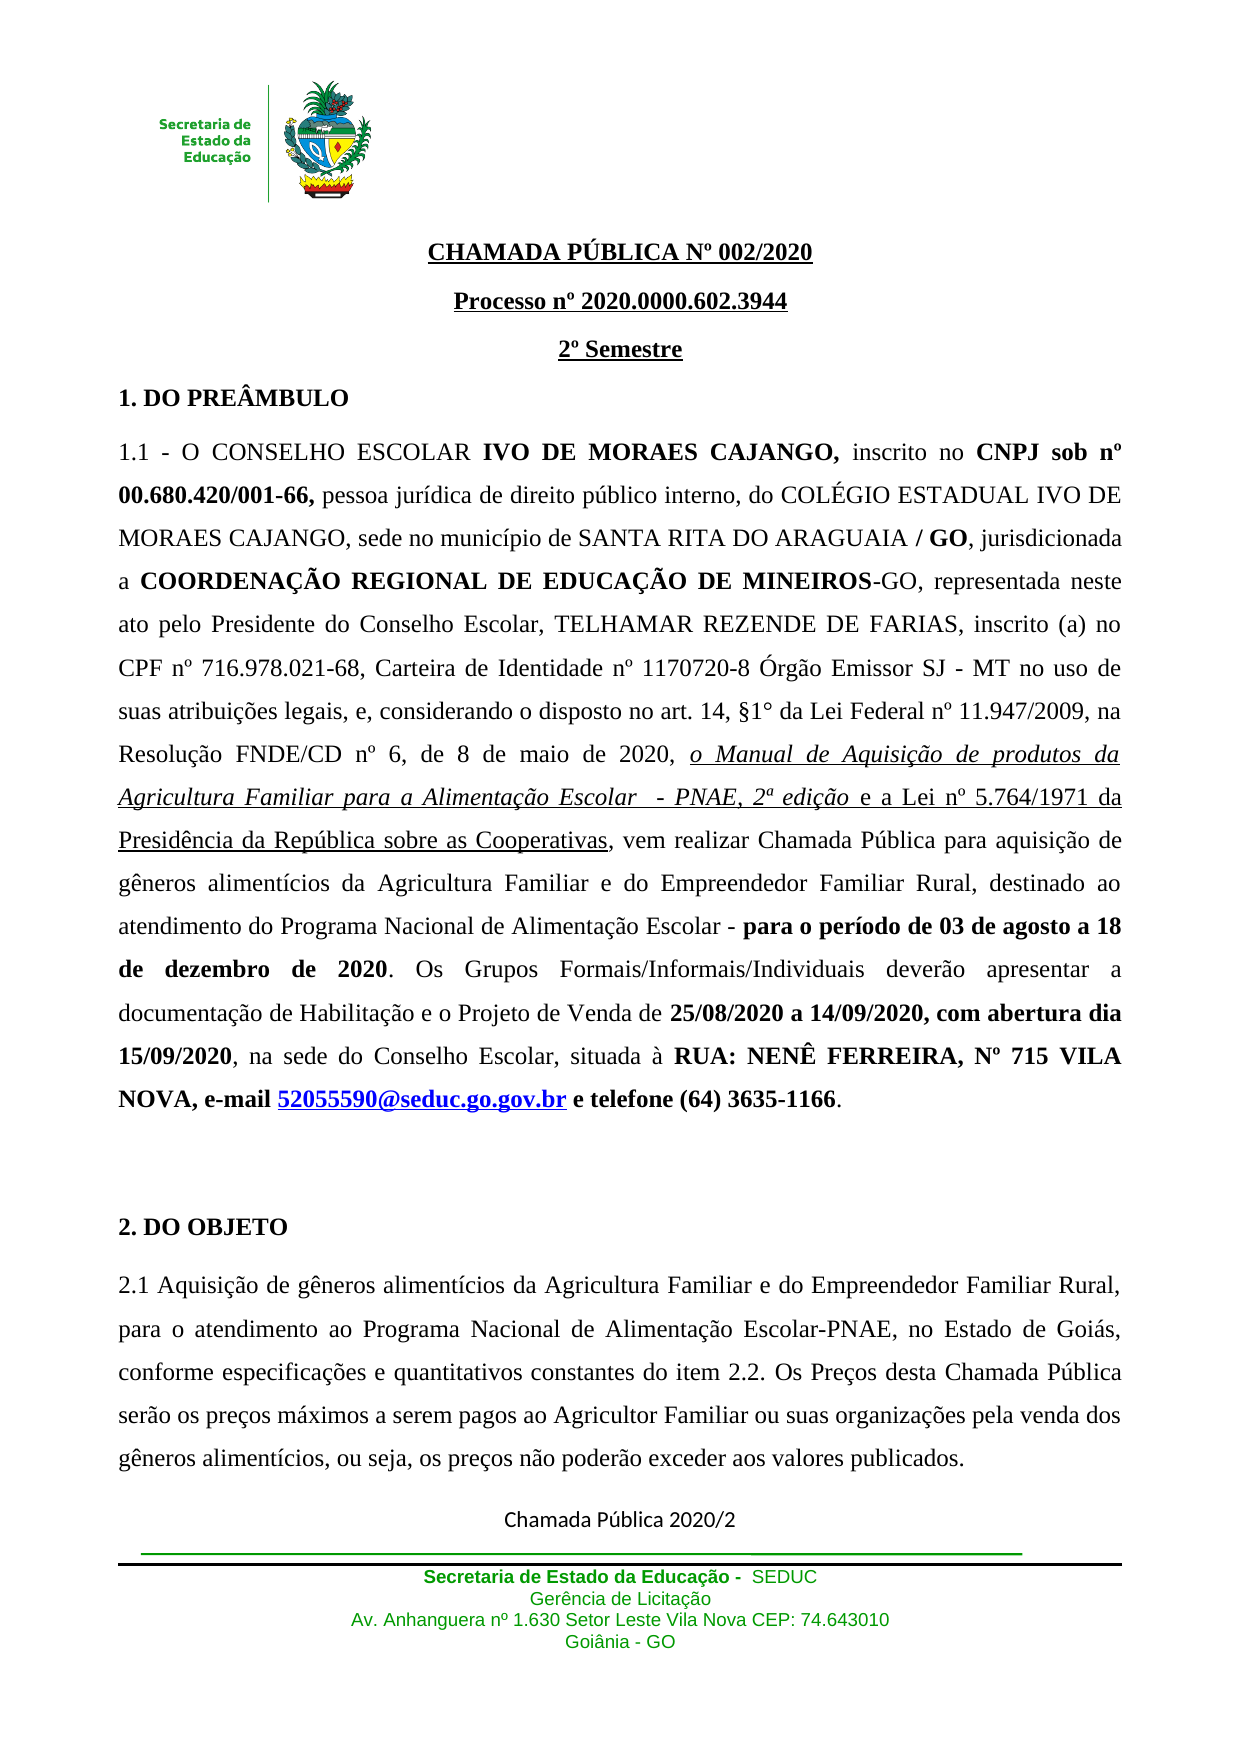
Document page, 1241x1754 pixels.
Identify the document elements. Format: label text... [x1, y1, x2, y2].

text 2.1 Aquisição de gêneros alimentícios da Agricultura Familiar e do Empreendedor Familiar Rural, para o atendimento ao Programa Nacional de Alimentação Escolar-PNAE, no Estado de Goiás, conforme especificações e quantitativos constantes do item 2.2. Os Preços desta Chamada Pública serão os preços máximos a serem pagos ao Agricultor Familiar ou suas organizações pela venda dos gêneros alimentícios, ou seja, os preços não poderão exceder aos valores publicados. [118, 1271, 1122, 1472]
text 2. DO OBJETO [118, 1212, 1122, 1241]
text CHAMADA PÚBLICA Nº 002/2020 [118, 237, 1122, 266]
picture [118, 73, 412, 210]
text 2º Semestre [118, 334, 1122, 363]
text 1. DO PREÂMBULO [118, 383, 1122, 412]
text 1.1 - O CONSELHO ESCOLAR IVO DE MORAES CAJANGO, inscrito no CNPJ sob nº 00.680.420/001-66, pessoa jurídica de direito público interno, do COLÉGIO ESTADUAL IVO DE MORAES CAJANGO, sede no município de SANTA RITA DO ARAGUAIA / GO, jurisdicionada a COORDENAÇÃO REGIONAL DE EDUCAÇÃO DE MINEIROS-GO, representada neste ato pelo Presidente do Conselho Escolar, TELHAMAR REZENDE DE FARIAS, inscrito (a) no CPF nº 716.978.021-68, Carteira de Identidade nº 1170720-8 Órgão Emissor SJ - MT no uso de suas atribuições legais, e, considerando o disposto no art. 14, §1° da Lei Federal nº 11.947/2009, na Resolução FNDE/CD nº 6, de 8 de maio de 2020, o Manual de Aquisição de produtos da Agricultura Familiar para a Alimentação Escolar - PNAE, 2ª edição e a Lei nº 5.764/1971 da Presidência da República sobre as Cooperativas, vem realizar Chamada Pública para aquisição de gêneros alimentícios da Agricultura Familiar e do Empreendedor Familiar Rural, destinado ao atendimento do Programa Nacional de Alimentação Escolar - para o período de 03 de agosto a 18 de dezembro de 2020. Os Grupos Formais/Informais/Individuais deverão apresentar a documentação de Habilitação e o Projeto de Venda de 25/08/2020 a 14/09/2020, com abertura dia 15/09/2020, na sede do Conselho Escolar, situada à RUA: NENÊ FERREIRA, Nº 715 VILA NOVA, e-mail 52055590@seduc.go.gov.br e telefone (64) 3635-1166. [118, 808, 1122, 1113]
text Processo nº 2020.0000.602.3944 [118, 286, 1122, 314]
text 1.1 - O CONSELHO ESCOLAR IVO DE MORAES CAJANGO, inscrito no CNPJ sob nº 00.680.420/001-66, pessoa jurídica de direito público interno, do COLÉGIO ESTADUAL IVO DE MORAES CAJANGO, sede no município de SANTA RITA DO ARAGUAIA / GO, jurisdicionada a COORDENAÇÃO REGIONAL DE EDUCAÇÃO DE MINEIROS-GO, representada neste ato pelo Presidente do Conselho Escolar, TELHAMAR REZENDE DE FARIAS, inscrito (a) no CPF nº 716.978.021-68, Carteira de Identidade nº 1170720-8 Órgão Emissor SJ - MT no uso de suas atribuições legais, e, considerando o disposto no art. 14, §1° da Lei Federal nº 11.947/2009, na Resolução FNDE/CD nº 6, de 8 de maio de 2020, o Manual de Aquisição de produtos da Agricultura Familiar para a Alimentação Escolar - PNAE, 2ª edição e a Lei nº 5.764/1971 da Presidência da República sobre as Cooperativas, vem realizar Chamada Pública para aquisição de gêneros alimentícios da Agricultura Familiar e do Empreendedor Familiar Rural, destinado ao atendimento do Programa Nacional de Alimentação Escolar - para o período de 03 de agosto a 18 de dezembro de 2020. Os Grupos Formais/Informais/Individuais deverão apresentar a documentação de Habilitação e o Projeto de Venda de 25/08/2020 a 14/09/2020, com abertura dia 15/09/2020, na sede do Conselho Escolar, situada à RUA: NENÊ FERREIRA, Nº 715 VILA NOVA, e-mail 52055590@seduc.go.gov.br e telefone (64) 3635-1166. [118, 437, 1122, 807]
